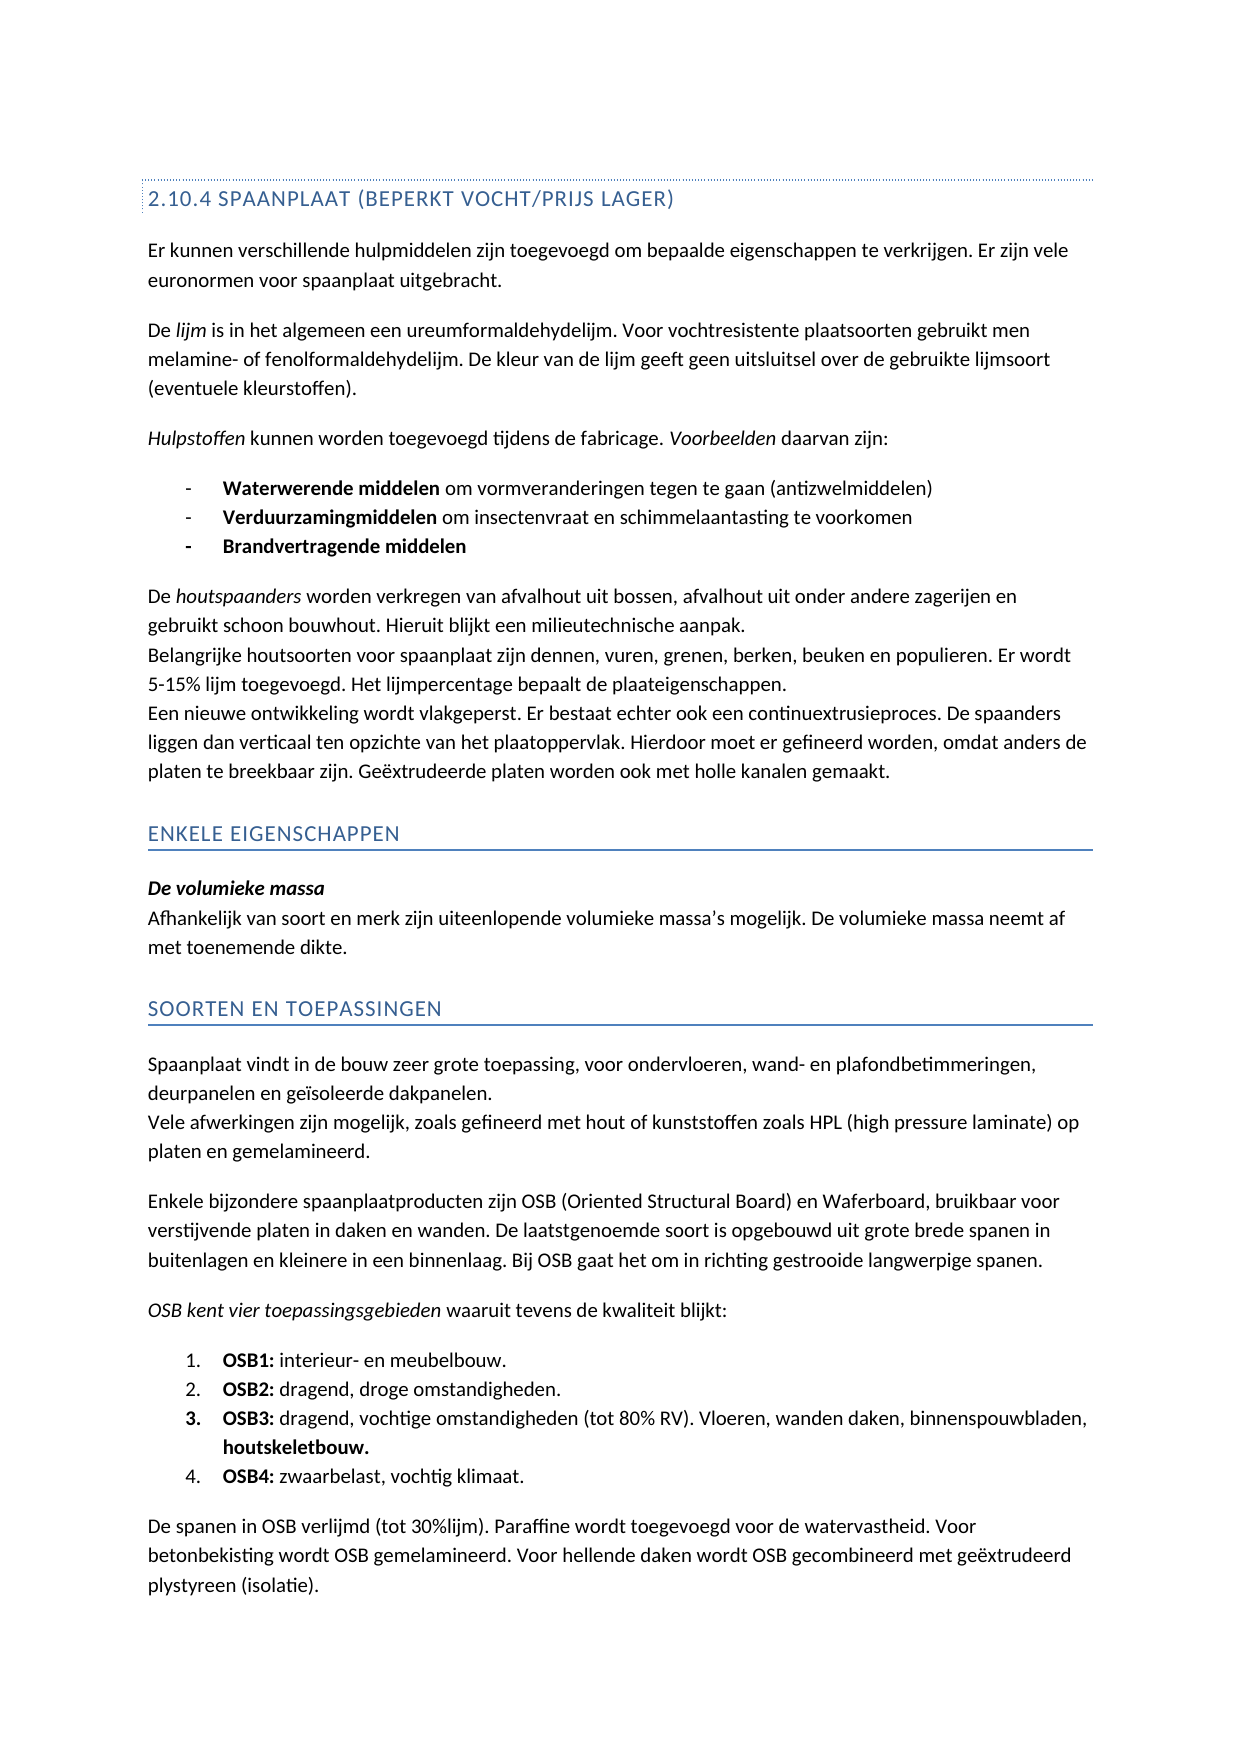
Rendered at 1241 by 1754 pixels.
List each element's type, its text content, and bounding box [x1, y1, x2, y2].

text De lijm is in het algemeen een ureumformaldehydelijm. Voor vochtresistente plaatsoorten gebruikt men melamine- of fenolformaldehydelijm. De kleur van de lijm geeft geen uitsluitsel over de gebruikte lijmsoort (eventuele kleurstoffen). [148, 317, 1093, 401]
list Brandvertragende middelen [185, 533, 1093, 559]
text De houtspaanders worden verkregen van afvalhout uit bossen, afvalhout uit onder andere zagerijen en gebruikt schoon bouwhout. Hieruit blijkt een milieutechnische aanpak. Belangrijke houtsoorten voor spaanplaat zijn dennen, vuren, grenen, berken, beuken en populieren. Er wordt 5-15% lijm toegevoegd. Het lijmpercentage bepaalt de plaateigenschappen. Een nieuwe ontwikkeling wordt vlakgeperst. Er bestaat echter ook een continuextrusieproces. De spaanders liggen dan verticaal ten opzichte van het plaatoppervlak. Hierdoor moet er gefineerd worden, omdat anders de platen te breekbaar zijn. Geëxtrudeerde platen worden ook met holle kanalen gemaakt. [148, 583, 1093, 784]
subtitle Enkele eigenschappen [148, 819, 1093, 849]
subtitle 2.10.4 Spaanplaat (beperkt vocht/prijs lager) [142, 179, 1093, 213]
text De spanen in OSB verlijmd (tot 30%lijm). Paraffine wordt toegevoegd voor de watervastheid. Voor betonbekisting wordt OSB gemelamineerd. Voor hellende daken wordt OSB gecombineerd met geëxtrudeerd plystyreen (isolatie). [148, 1513, 1093, 1597]
text De volumieke massa Afhankelijk van soort en merk zijn uiteenlopende volumieke massa’s mogelijk. De volumieke massa neemt af met toenemende dikte. [148, 876, 1093, 959]
text Hulpstoffen kunnen worden toegevoegd tijdens de fabricage. Voorbeelden daarvan zijn: [148, 425, 1093, 451]
list OSB2: dragend, droge omstandigheden. [185, 1376, 1093, 1401]
list OSB1: interieur- en meubelbouw. [185, 1347, 1093, 1372]
text Enkele bijzondere spaanplaatproducten zijn OSB (Oriented Structural Board) en Waferboard, bruikbaar voor verstijvende platen in daken en wanden. De laatstgenoemde soort is opgebouwd uit grote brede spanen in buitenlagen en kleinere in een binnenlaag. Bij OSB gaat het om in richting gestrooide langwerpige spanen. [148, 1188, 1093, 1272]
list OSB4: zwaarbelast, vochtig klimaat. [185, 1463, 1093, 1489]
text Er kunnen verschillende hulpmiddelen zijn toegevoegd om bepaalde eigenschappen te verkrijgen. Er zijn vele euronormen voor spaanplaat uitgebracht. [148, 238, 1093, 292]
text Spaanplaat vindt in de bouw zeer grote toepassing, voor ondervloeren, wand- en plafondbetimmeringen, deurpanelen en geïsoleerde dakpanelen. Vele afwerkingen zijn mogelijk, zoals gefineerd met hout of kunststoffen zoals HPL (high pressure laminate) op platen en gemelamineerd. [148, 1051, 1093, 1164]
list OSB3: dragend, vochtige omstandigheden (tot 80% RV). Vloeren, wanden daken, binnenspouwbladen, houtskeletbouw. [185, 1405, 1093, 1460]
list Verduurzamingmiddelen om insectenvraat en schimmelaantasting te voorkomen [185, 504, 1093, 530]
text OSB kent vier toepassingsgebieden waaruit tevens de kwaliteit blijkt: [148, 1297, 1093, 1322]
subtitle Soorten en toepassingen [148, 994, 1093, 1024]
list Waterwerende middelen om vormveranderingen tegen te gaan (antizwelmiddelen) [185, 475, 1093, 501]
